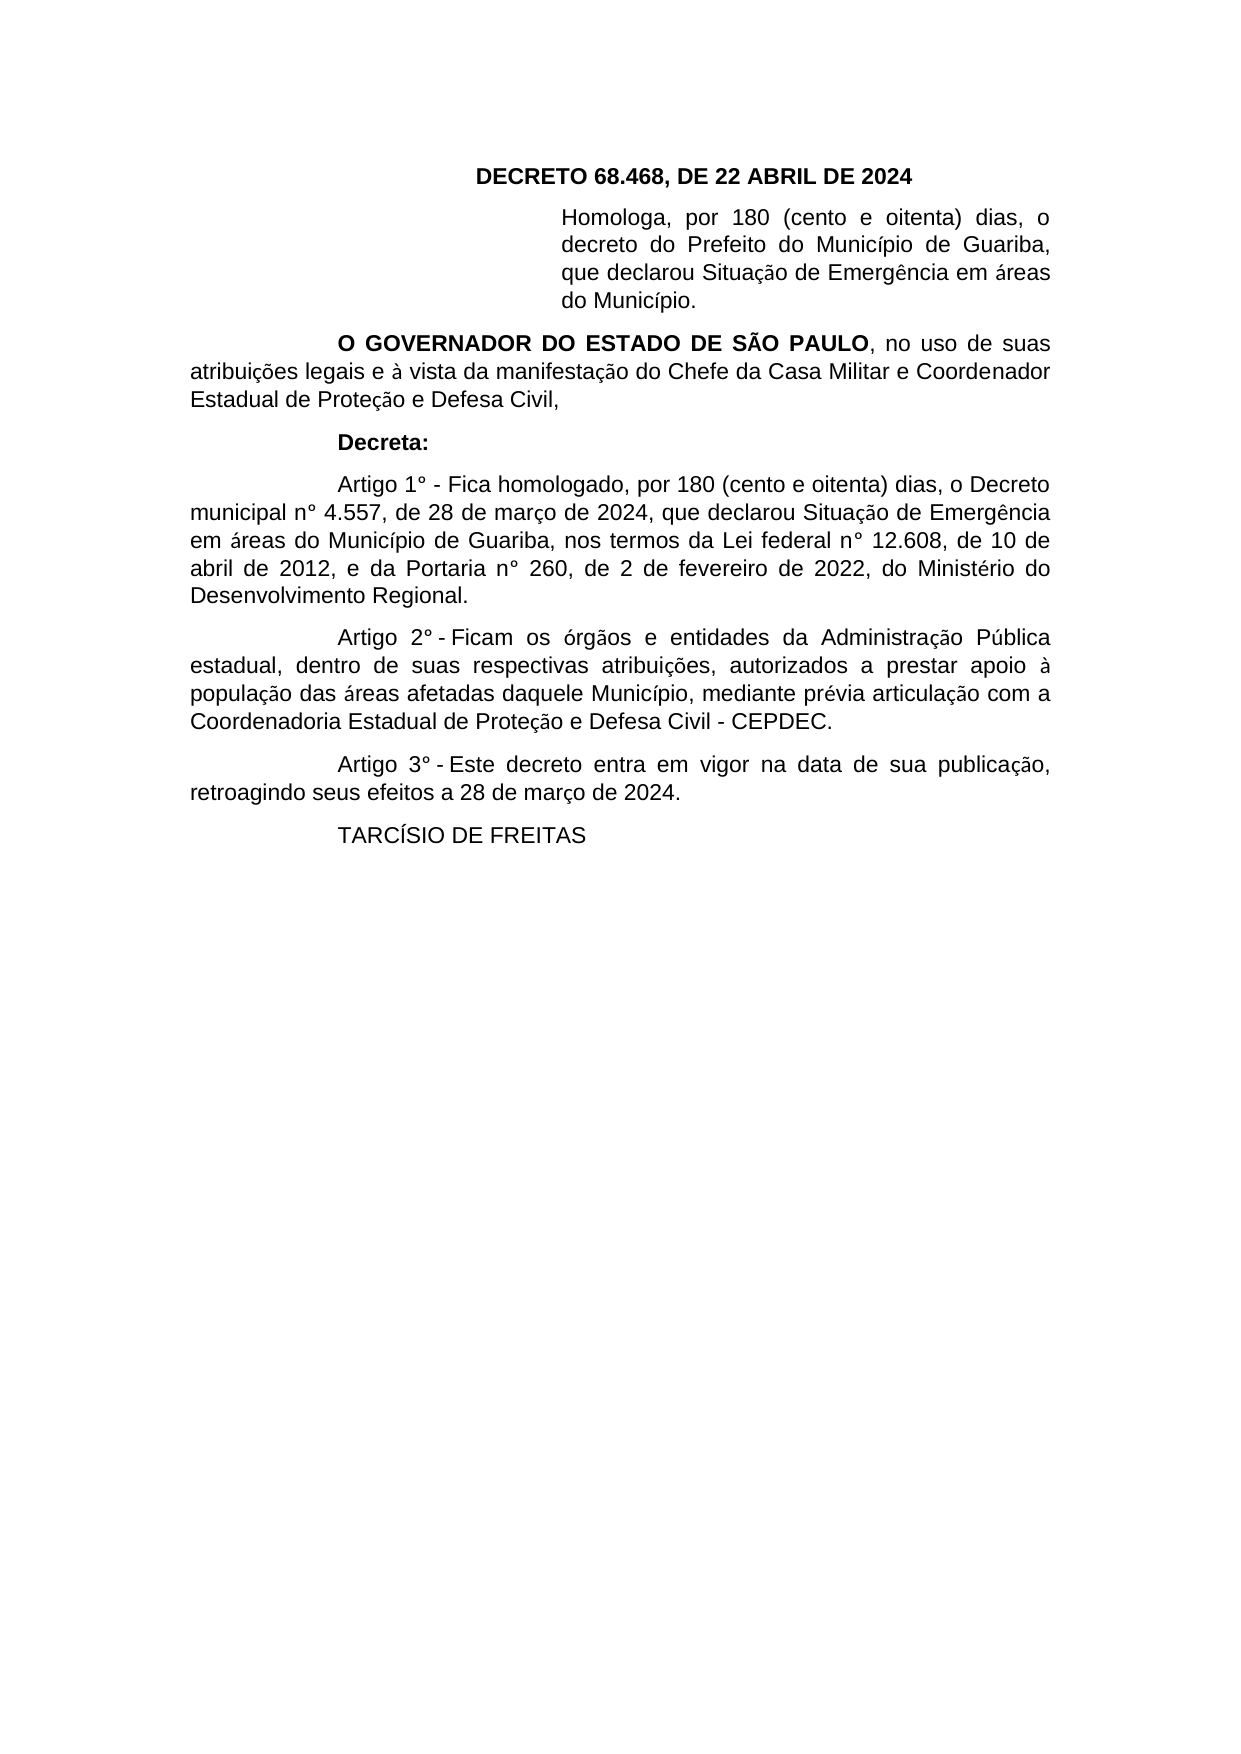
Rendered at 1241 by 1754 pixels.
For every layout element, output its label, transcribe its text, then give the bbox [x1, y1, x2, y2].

text Homologa, por 180 (cento e oitenta) dias, o decreto do Prefeito do Município de Guariba, que declarou Situação de Emergência em áreas do Município. [561, 204, 1051, 314]
text TARCÍSIO DE FREITAS [190, 821, 1051, 849]
text DECRETO 68.468, DE 22 ABRIL DE 2024 [177, 163, 1063, 189]
text Artigo 1º - Fica homologado, por 180 (cento e oitenta) dias, o Decreto municipal nº 4.557, de 28 de março de 2024, que declarou Situação de Emergência em áreas do Município de Guariba, nos termos da Lei federal nº 12.608, de 10 de abril de 2012, e da Portaria nº 260, de 2 de fevereiro de 2022, do Ministério do Desenvolvimento Regional. [190, 470, 1051, 608]
text Artigo 3º - Este decreto entra em vigor na data de sua publicação, retroagindo seus efeitos a 28 de março de 2024. [190, 750, 1051, 806]
text Artigo 2º - Ficam os órgãos e entidades da Administração Pública estadual, dentro de suas respectivas atribuições, autorizados a prestar apoio à população das áreas afetadas daquele Município, mediante prévia articulação com a Coordenadoria Estadual de Proteção e Defesa Civil - CEPDEC. [190, 623, 1051, 735]
text Decreta: [190, 428, 1051, 455]
text O GOVERNADOR DO ESTADO DE SÃO PAULO, no uso de suas atribuições legais e à vista da manifestação do Chefe da Casa Militar e Coordenador Estadual de Proteção e Defesa Civil, [190, 329, 1051, 413]
